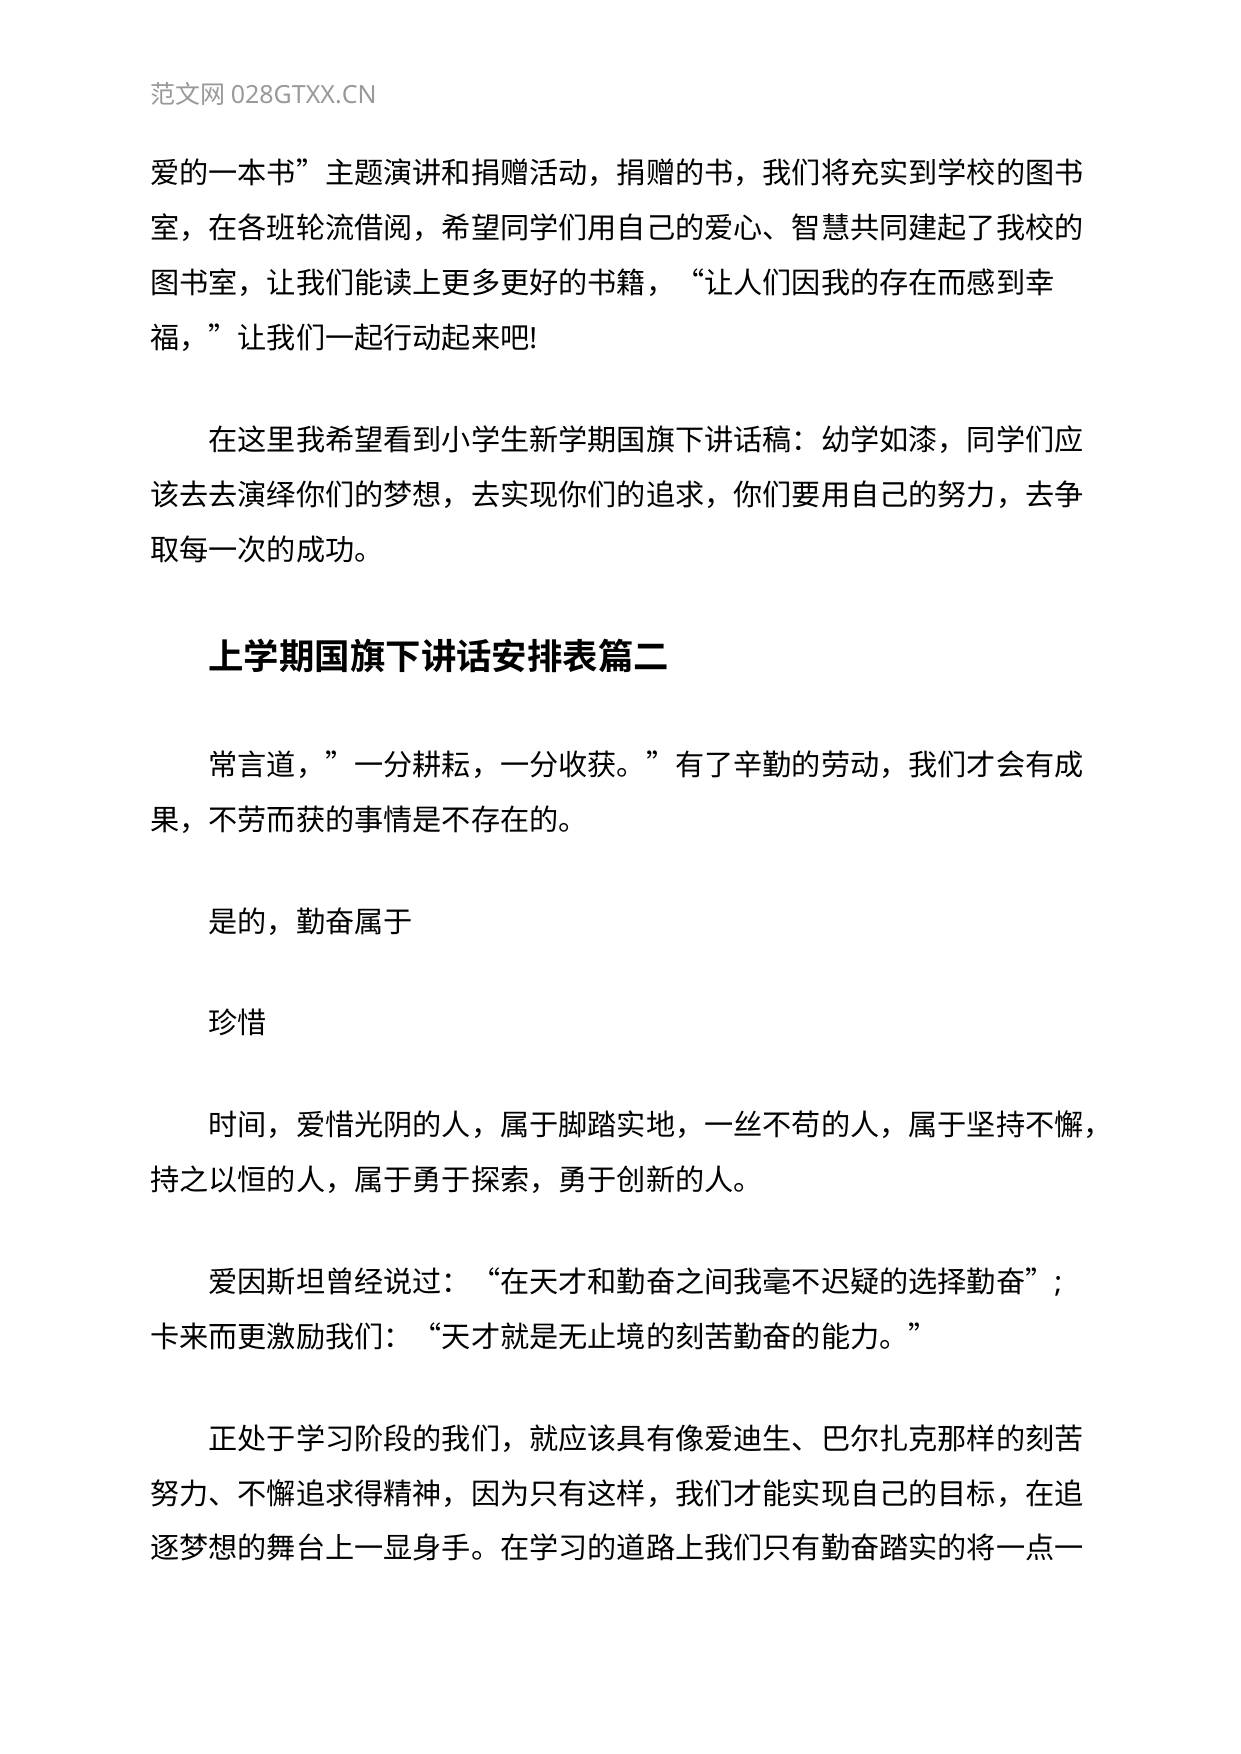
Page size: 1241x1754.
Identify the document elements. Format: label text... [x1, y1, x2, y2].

text 在这里我希望看到小学生新学期国旗下讲话稿：幼学如漆，同学们应该去去演绎你们的梦想，去实现你们的追求，你们要用自己的努力，去争取每一次的成功。 [150, 417, 1090, 569]
text 爱因斯坦曾经说过：“在天才和勤奋之间我毫不迟疑的选择勤奋”;卡来而更激励我们：“天才就是无止境的刻苦勤奋的能力。” [150, 1258, 1090, 1356]
text 上学期国旗下讲话安排表篇二 [150, 628, 1090, 679]
text 时间，爱惜光阴的人，属于脚踏实地，一丝不苟的人，属于坚持不懈，持之以恒的人，属于勇于探索，勇于创新的人。 [150, 1102, 1090, 1199]
text 是的，勤奋属于 [150, 898, 1090, 941]
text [150, 150, 1090, 357]
text 珍惜 [150, 1000, 1090, 1042]
text 常言道，”一分耕耘，一分收获。”有了辛勤的劳动，我们才会有成果，不劳而获的事情是不存在的。 [150, 742, 1090, 839]
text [150, 1415, 1090, 1567]
